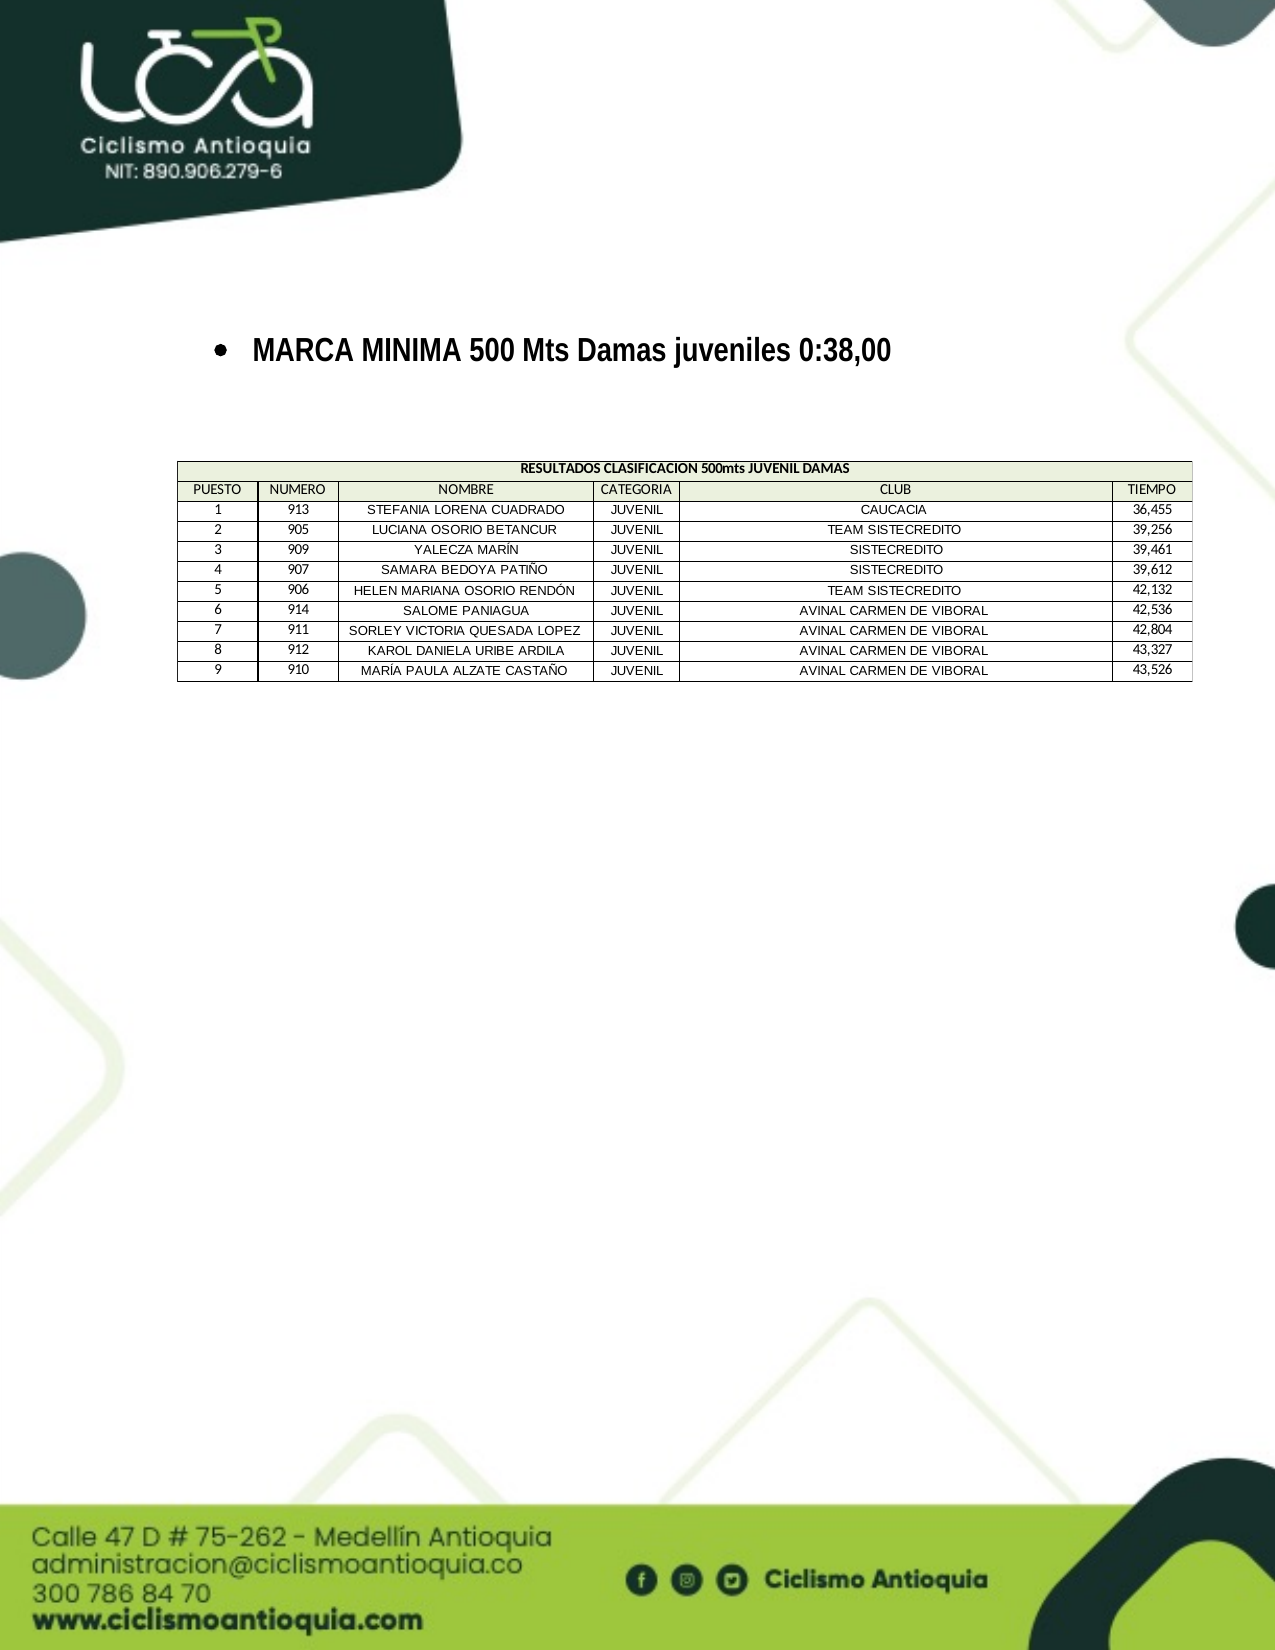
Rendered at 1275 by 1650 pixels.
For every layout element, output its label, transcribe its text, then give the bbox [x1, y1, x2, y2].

picture [0, 0, 1275, 1650]
list MARCA MINIMA 500 Mts Damas juveniles 0:38,00 [215, 331, 1098, 369]
